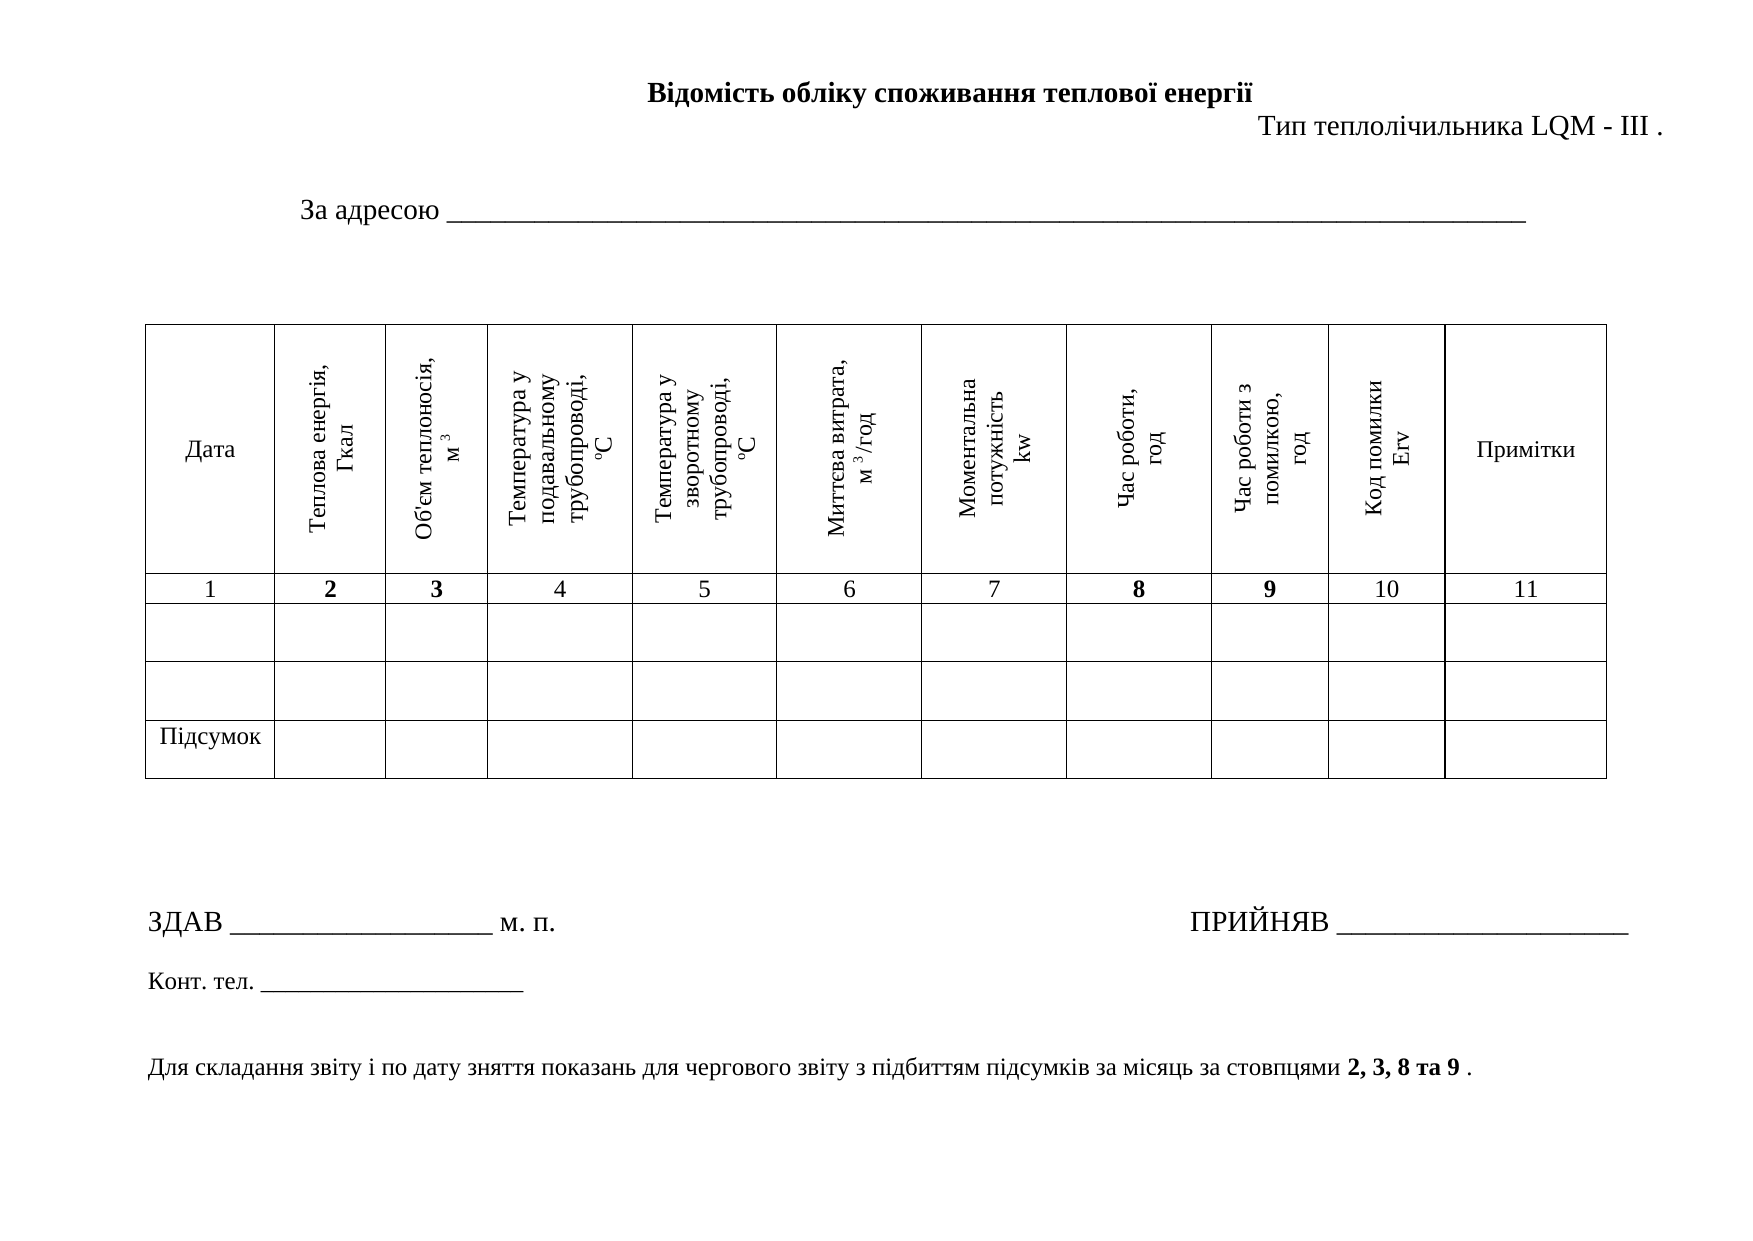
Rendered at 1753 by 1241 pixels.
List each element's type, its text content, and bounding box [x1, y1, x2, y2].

table_cell 11 [1446, 574, 1606, 603]
table_cell [922, 604, 1066, 661]
table_cell 9 [1212, 574, 1328, 603]
text Відомість обліку споживання теплової енергії [162, 75, 1663, 108]
table_cell [1329, 721, 1444, 778]
table_cell [633, 721, 776, 778]
table_cell 7 [922, 574, 1066, 603]
table_cell [777, 662, 921, 720]
table_cell [488, 721, 632, 778]
table_cell [777, 721, 921, 778]
table_header Теплова енергія, Гкал [275, 325, 385, 573]
table_cell [488, 662, 632, 720]
table_cell [922, 662, 1066, 720]
table_cell [386, 604, 487, 661]
table_cell [633, 604, 776, 661]
table_cell [386, 662, 487, 720]
table_cell [1446, 604, 1606, 661]
table_header Моментальна потужність kw [922, 325, 1066, 573]
table_cell 6 [777, 574, 921, 603]
table_header Примітки [1446, 325, 1606, 573]
table_cell 4 [488, 574, 632, 603]
table_cell [488, 604, 632, 661]
table_cell 8 [1067, 574, 1211, 603]
table_header Код помилки Erv [1329, 325, 1444, 573]
table_cell [1212, 604, 1328, 661]
text Тип теплолічильника LQM - III . [162, 108, 1663, 142]
table_cell [275, 721, 385, 778]
text За адресою __________________________________________________________________________ [162, 192, 1663, 226]
table_cell [1212, 662, 1328, 720]
table_cell 1 [146, 574, 274, 603]
text Для складання звіту і по дату зняття показань для чергового звіту з підбиттям підсумків за місяць за стовпцями 2, 3, 8 та 9 . [148, 1052, 1663, 1081]
table_cell Підсумок [146, 721, 274, 778]
table_header Час роботи, год [1067, 325, 1211, 573]
table_cell [777, 604, 921, 661]
table_cell [1212, 721, 1328, 778]
table_header Температура у зворотному трубопроводі, оС [633, 325, 776, 573]
table_cell [1067, 604, 1211, 661]
table_cell [386, 721, 487, 778]
table_cell [146, 662, 274, 720]
table_header Час роботи з помилкою, год [1212, 325, 1328, 573]
table_header Температура у подавальному трубопроводі, оС [488, 325, 632, 573]
table_cell [1067, 662, 1211, 720]
table_cell 10 [1329, 574, 1444, 603]
table_cell [146, 604, 274, 661]
table_header Миттєва витрата, м 3 /год [777, 325, 921, 573]
table_cell [633, 662, 776, 720]
table_cell [922, 721, 1066, 778]
table_cell 5 [633, 574, 776, 603]
table_cell [275, 604, 385, 661]
table_cell [1329, 604, 1444, 661]
table_cell [275, 662, 385, 720]
table_cell 3 [386, 574, 487, 603]
table_cell [1446, 721, 1606, 778]
table_cell 2 [275, 574, 385, 603]
text Конт. тел. _____________________ [148, 966, 1663, 995]
table_header Об'єм теплоносія, м 3 [386, 325, 487, 573]
table_cell [1329, 662, 1444, 720]
table_cell [1446, 662, 1606, 720]
table_cell [1067, 721, 1211, 778]
table_header Дата [146, 325, 274, 573]
text ЗДАВ __________________ м. п. ПРИЙНЯВ ____________________ [148, 904, 1663, 937]
